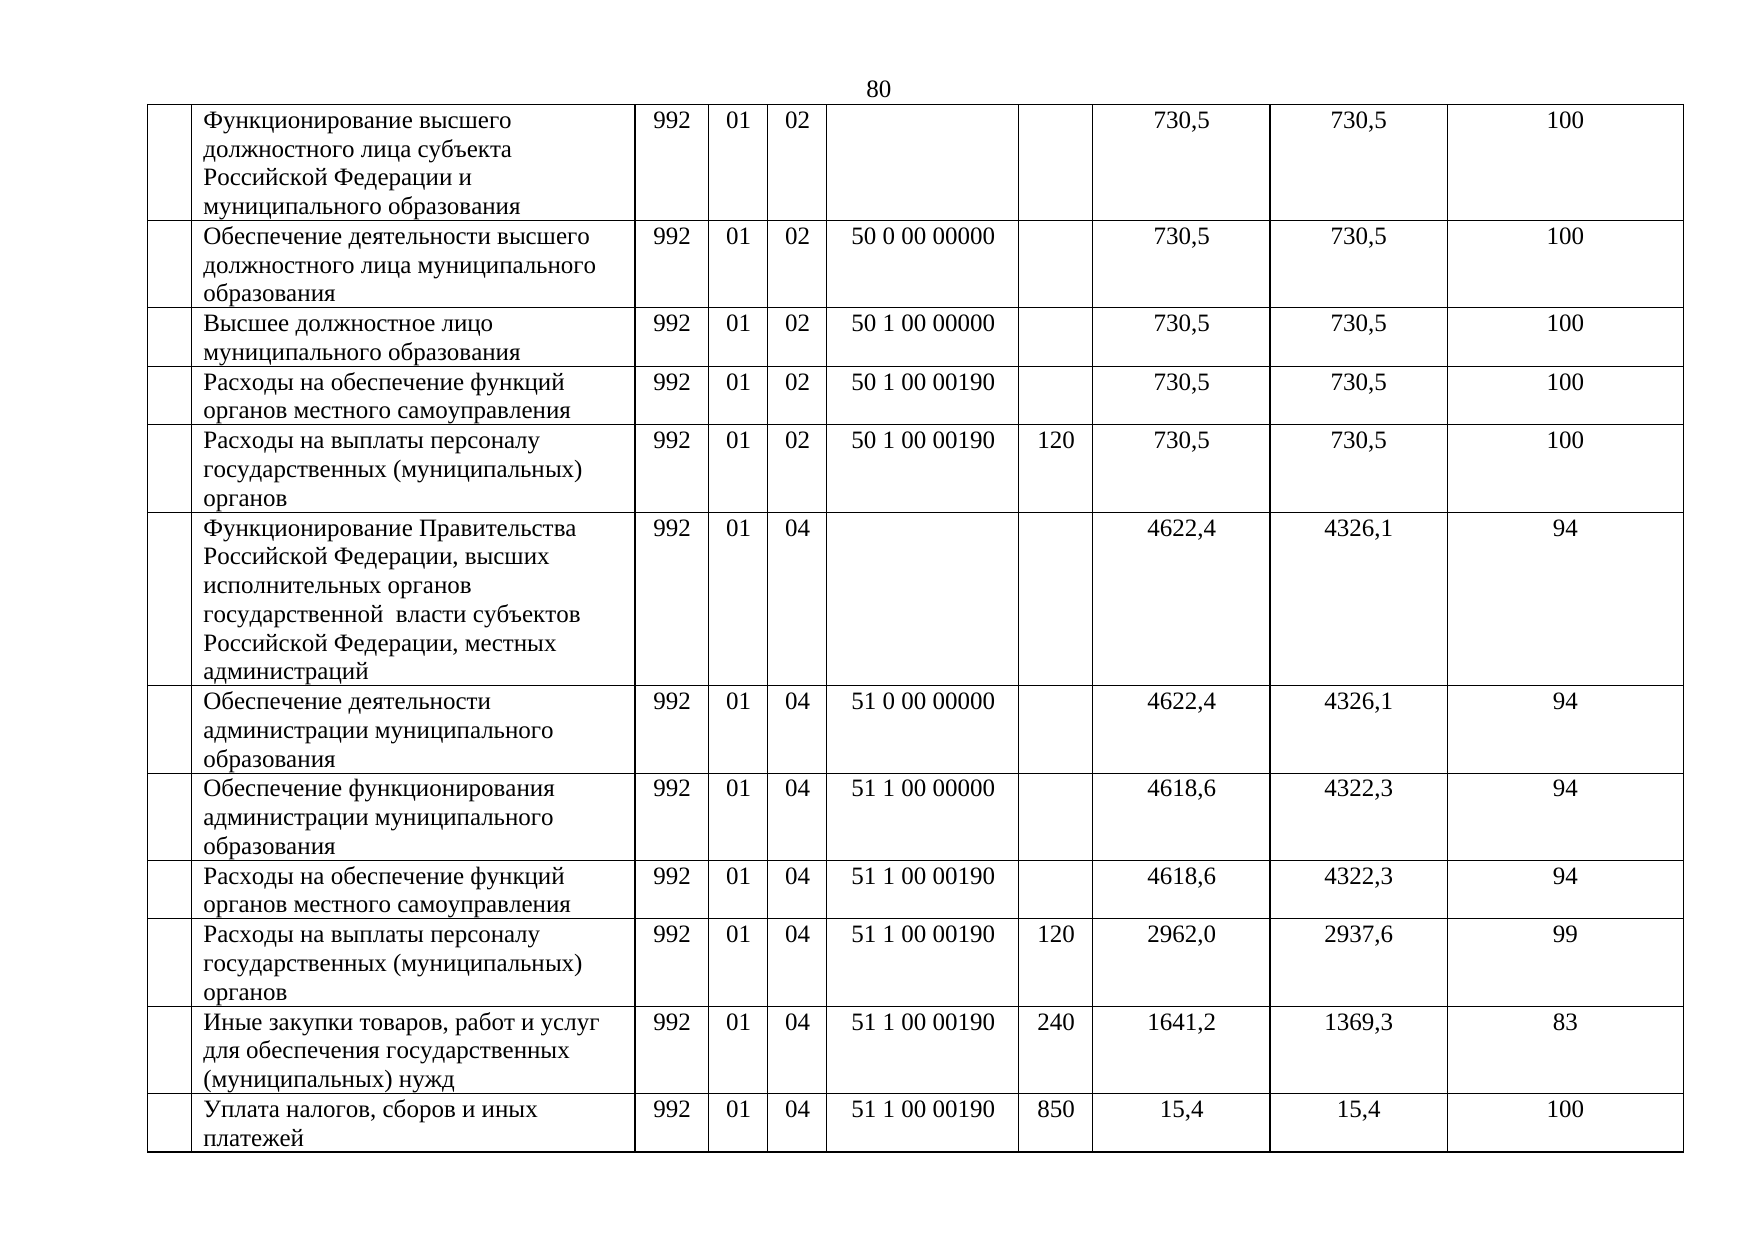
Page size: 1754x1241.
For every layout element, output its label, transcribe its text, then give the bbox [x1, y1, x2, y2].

table_cell 730,5 [1271, 105, 1447, 220]
table_cell [1019, 774, 1092, 860]
table_cell 120 [1019, 919, 1092, 1006]
table_cell 4326,1 [1271, 686, 1447, 772]
table_cell 1369,3 [1271, 1007, 1447, 1093]
table_cell 100 [1448, 308, 1683, 366]
table_cell 100 [1448, 367, 1683, 424]
table_cell 992 [636, 425, 708, 512]
table_cell Функционирование высшего должностного лица субъекта Российской Федерации и муниципального образования [192, 105, 634, 220]
table_cell 50 1 00 00000 [827, 308, 1018, 366]
table_cell 730,5 [1093, 367, 1269, 424]
table_cell [148, 1094, 191, 1151]
table_cell [148, 513, 191, 685]
table_cell 4622,4 [1093, 513, 1269, 685]
table_cell 83 [1448, 1007, 1683, 1093]
table_cell 992 [636, 774, 708, 860]
table_cell 04 [768, 1007, 826, 1093]
table_cell 50 0 00 00000 [827, 221, 1018, 307]
table_cell Функционирование Правительства Российской Федерации, высших исполнительных органов государственной власти субъектов Российской Федерации, местных администраций [192, 513, 634, 685]
table_cell 992 [636, 105, 708, 220]
table_cell 01 [709, 308, 767, 366]
table_cell Обеспечение деятельности высшего должностного лица муниципального образования [192, 221, 634, 307]
table_cell 4618,6 [1093, 861, 1269, 918]
table_cell 2962,0 [1093, 919, 1269, 1006]
table_cell [1019, 861, 1092, 918]
table_cell 4322,3 [1271, 861, 1447, 918]
table_cell 992 [636, 308, 708, 366]
table_cell 99 [1448, 919, 1683, 1006]
table_cell 02 [768, 425, 826, 512]
table_cell 100 [1448, 221, 1683, 307]
table_cell 51 1 00 00190 [827, 861, 1018, 918]
table_cell [827, 513, 1018, 685]
table_cell 100 [1448, 105, 1683, 220]
table_cell 01 [709, 861, 767, 918]
table_cell 51 0 00 00000 [827, 686, 1018, 772]
table_cell [1019, 105, 1092, 220]
table_cell 94 [1448, 513, 1683, 685]
table_cell [148, 105, 191, 220]
table_cell 992 [636, 1094, 708, 1151]
table_cell [1019, 221, 1092, 307]
table_cell [148, 425, 191, 512]
table_cell 01 [709, 513, 767, 685]
table_cell 992 [636, 919, 708, 1006]
table_cell 730,5 [1093, 221, 1269, 307]
table_cell 100 [1448, 425, 1683, 512]
table_cell 730,5 [1271, 308, 1447, 366]
table_cell 240 [1019, 1007, 1092, 1093]
table_cell 01 [709, 1094, 767, 1151]
table_cell 730,5 [1271, 367, 1447, 424]
table_cell [1019, 367, 1092, 424]
table_cell [148, 861, 191, 918]
table_cell 04 [768, 774, 826, 860]
table_cell 730,5 [1093, 105, 1269, 220]
table_cell [1019, 308, 1092, 366]
table_cell 4326,1 [1271, 513, 1447, 685]
table_cell 730,5 [1093, 308, 1269, 366]
table_cell 120 [1019, 425, 1092, 512]
table_cell 850 [1019, 1094, 1092, 1151]
table_cell 730,5 [1271, 425, 1447, 512]
table_cell Расходы на выплаты персоналу государственных (муниципальных) органов [192, 919, 634, 1006]
table_cell Расходы на выплаты персоналу государственных (муниципальных) органов [192, 425, 634, 512]
table_cell [827, 105, 1018, 220]
table_cell [1019, 686, 1092, 772]
table_cell 01 [709, 425, 767, 512]
table_cell [148, 367, 191, 424]
table_cell 992 [636, 861, 708, 918]
table_cell 15,4 [1093, 1094, 1269, 1151]
table_cell 992 [636, 686, 708, 772]
table_cell [148, 221, 191, 307]
table_cell 15,4 [1271, 1094, 1447, 1151]
table_cell [148, 308, 191, 366]
table_cell 01 [709, 221, 767, 307]
table_cell 992 [636, 221, 708, 307]
table_cell 01 [709, 1007, 767, 1093]
table_cell 730,5 [1093, 425, 1269, 512]
table_cell 4622,4 [1093, 686, 1269, 772]
table_cell 51 1 00 00190 [827, 1094, 1018, 1151]
table_cell 51 1 00 00000 [827, 774, 1018, 860]
table_cell 992 [636, 513, 708, 685]
table_cell Уплата налогов, сборов и иных платежей [192, 1094, 634, 1151]
table_cell [148, 1007, 191, 1093]
table_cell Обеспечение деятельности администрации муниципального образования [192, 686, 634, 772]
table_cell 94 [1448, 861, 1683, 918]
table_cell 04 [768, 686, 826, 772]
table_cell 4322,3 [1271, 774, 1447, 860]
table_cell 94 [1448, 686, 1683, 772]
table_cell 51 1 00 00190 [827, 1007, 1018, 1093]
table_cell [148, 686, 191, 772]
table_cell 01 [709, 686, 767, 772]
table_cell 730,5 [1271, 221, 1447, 307]
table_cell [192, 1007, 634, 1093]
table_cell [148, 774, 191, 860]
table_cell Расходы на обеспечение функций органов местного самоуправления [192, 861, 634, 918]
table_cell [1019, 513, 1092, 685]
table_cell 01 [709, 919, 767, 1006]
table_cell 1641,2 [1093, 1007, 1269, 1093]
table_cell 51 1 00 00190 [827, 919, 1018, 1006]
table_cell [148, 919, 191, 1006]
table_cell 04 [768, 513, 826, 685]
table_cell 02 [768, 105, 826, 220]
table_cell 94 [1448, 774, 1683, 860]
table_cell 50 1 00 00190 [827, 367, 1018, 424]
table_cell 992 [636, 1007, 708, 1093]
table_cell Обеспечение функционирования администрации муниципального образования [192, 774, 634, 860]
table_cell 02 [768, 308, 826, 366]
table_cell 01 [709, 105, 767, 220]
table_cell 04 [768, 919, 826, 1006]
table_cell 100 [1448, 1094, 1683, 1151]
table_cell 01 [709, 367, 767, 424]
table_cell Расходы на обеспечение функций органов местного самоуправления [192, 367, 634, 424]
table_cell 2937,6 [1271, 919, 1447, 1006]
table_cell 04 [768, 1094, 826, 1151]
table_cell 04 [768, 861, 826, 918]
table_cell 02 [768, 221, 826, 307]
table_cell 01 [709, 774, 767, 860]
table_cell 992 [636, 367, 708, 424]
table_cell Высшее должностное лицо муниципального образования [192, 308, 634, 366]
table_cell 02 [768, 367, 826, 424]
table_cell 4618,6 [1093, 774, 1269, 860]
table_cell 50 1 00 00190 [827, 425, 1018, 512]
